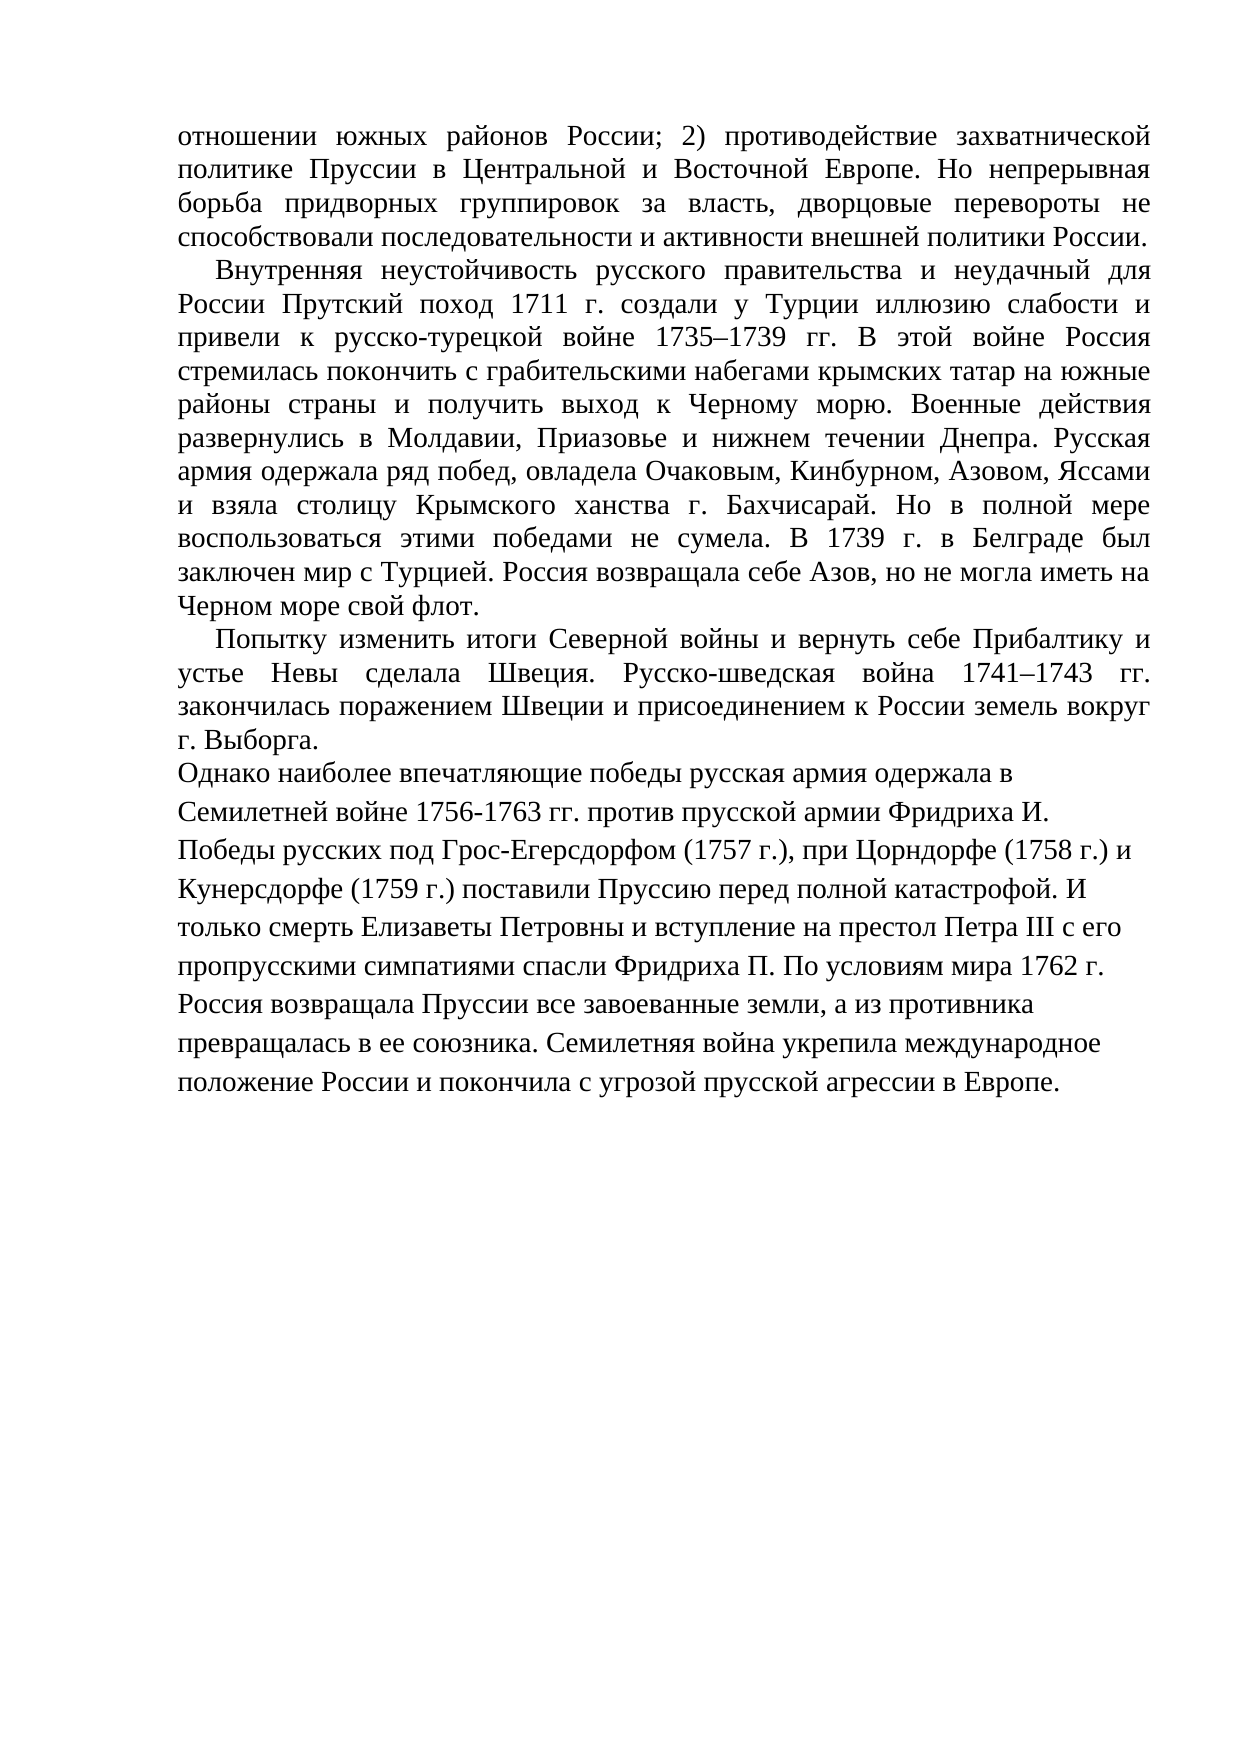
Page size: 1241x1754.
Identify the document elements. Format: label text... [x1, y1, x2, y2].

text Внутренняя неустойчивость русского правительства и неудачный для России Прутский поход 1711 г. создали у Турции иллюзию слабости и привели к русско-турецкой войне 1735–1739 гг. В этой войне Россия стремилась покончить с грабительскими набегами крымских татар на южные районы страны и получить выход к Черному морю. Военные действия развернулись в Молдавии, Приазовье и нижнем течении Днепра. Русская армия одержала ряд побед, овладела Очаковым, Кинбурном, Азовом, Яссами и взяла столицу Крымского ханства г. Бахчисарай. Но в полной мере воспользоваться этими победами не сумела. В 1739 г. в Белграде был заключен мир с Турцией. Россия возвращала себе Азов, но не могла иметь на Черном море свой флот. [177, 252, 1152, 621]
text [177, 118, 1152, 252]
text Попытку изменить итоги Северной войны и вернуть себе Прибалтику и устье Невы сделала Швеция. Русско-шведская война 1741–1743 гг. закончилась поражением Швеции и присоединением к России земель вокруг г. Выборга. [177, 621, 1152, 755]
text Однако наиболее впечатляющие победы русская армия одержала в Семилетней войне 1756-1763 гг. против прусской армии Фридриха И. Победы русских под Грос-Егерсдорфом (1757 г.), при Цорндорфе (1758 г.) и Кунерсдорфе (1759 г.) поставили Пруссию перед полной катастрофой. И только смерть Елизаветы Петровны и вступление на престол Петра III с его пропрусскими симпатиями спасли Фридриха П. По условиям мира 1762 г. Россия возвращала Пруссии все завоеванные земли, а из противника превращалась в ее союзника. Семилетняя война укрепила международное положение России и покончила с угрозой прусской агрессии в Европе. [177, 755, 1152, 1097]
